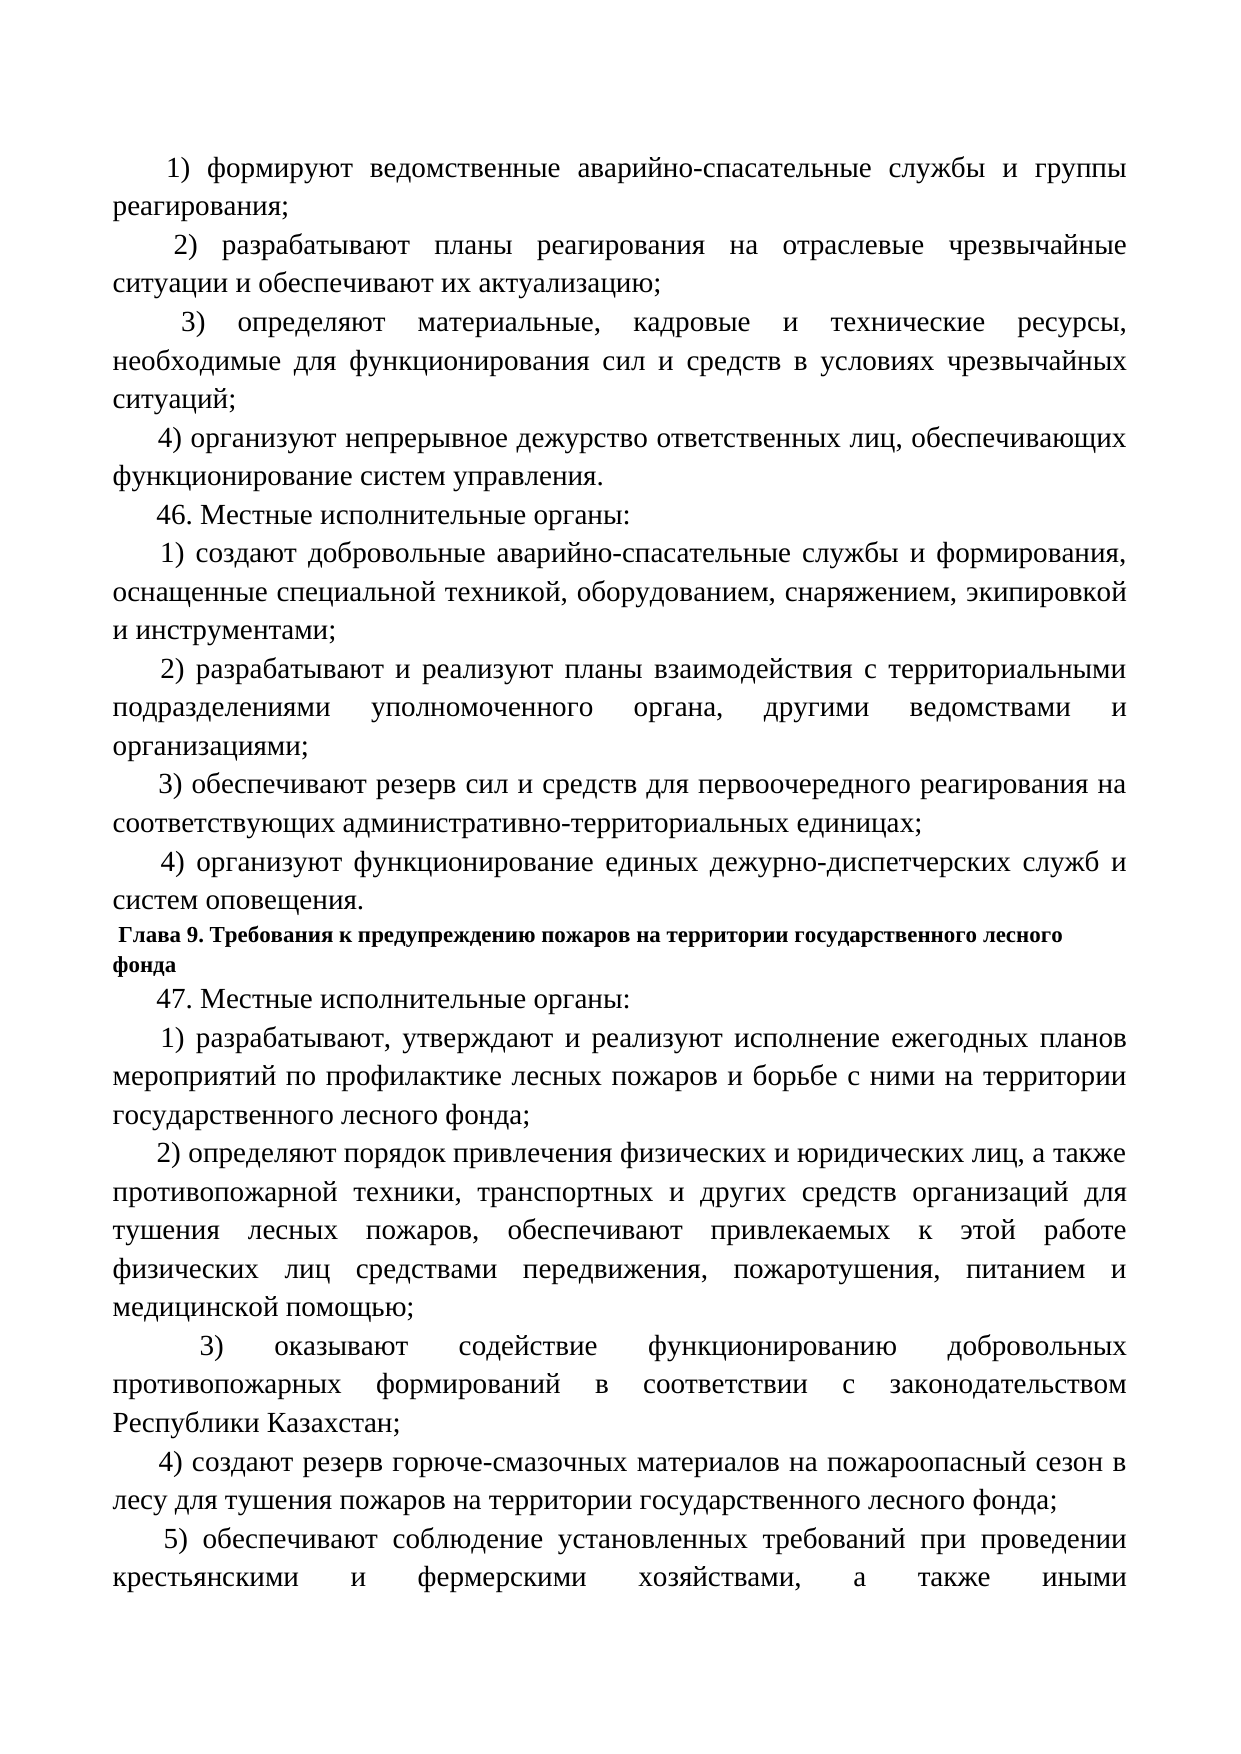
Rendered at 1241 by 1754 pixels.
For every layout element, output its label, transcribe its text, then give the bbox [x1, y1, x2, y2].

text 3) обеспечивают резерв сил и средств для первоочередного реагирования на соответствующих административно-территориальных единицах; [112, 767, 1128, 839]
text 3) определяют материальные, кадровые и технические ресурсы, необходимые для функционирования сил и средств в условиях чрезвычайных ситуаций; [112, 304, 1128, 415]
text 2) разрабатывают планы реагирования на отраслевые чрезвычайные ситуации и обеспечивают их актуализацию; [112, 227, 1128, 299]
text Глава 9. Требования к предупреждению пожаров на территории государственного лесного фонда [112, 921, 1128, 977]
text 2) разрабатывают и реализуют планы взаимодействия с территориальными подразделениями уполномоченного органа, другими ведомствами и организациями; [112, 651, 1128, 762]
text 46. Местные исполнительные органы: [112, 497, 1128, 530]
text 4) организуют функционирование единых дежурно-диспетчерских служб и систем оповещения. [112, 844, 1128, 916]
text 1) формируют ведомственные аварийно-спасательные службы и группы реагирования; [112, 150, 1128, 222]
text 4) создают резерв горюче-смазочных материалов на пожароопасный сезон в лесу для тушения пожаров на территории государственного лесного фонда; [112, 1444, 1128, 1516]
text 3) оказывают содействие функционированию добровольных противопожарных формирований в соответствии с законодательством Республики Казахстан; [112, 1328, 1128, 1439]
text 1) разрабатывают, утверждают и реализуют исполнение ежегодных планов мероприятий по профилактике лесных пожаров и борьбе с ними на территории государственного лесного фонда; [112, 1020, 1128, 1130]
text 1) создают добровольные аварийно-спасательные службы и формирования, оснащенные специальной техникой, оборудованием, снаряжением, экипировкой и инструментами; [112, 535, 1128, 646]
text 47. Местные исполнительные органы: [112, 981, 1128, 1015]
text 4) организуют непрерывное дежурство ответственных лиц, обеспечивающих функционирование систем управления. [112, 420, 1128, 492]
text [112, 1521, 1128, 1593]
text 2) определяют порядок привлечения физических и юридических лиц, а также противопожарной техники, транспортных и других средств организаций для тушения лесных пожаров, обеспечивают привлекаемых к этой работе физических лиц средствами передвижения, пожаротушения, питанием и медицинской помощью; [112, 1135, 1128, 1323]
